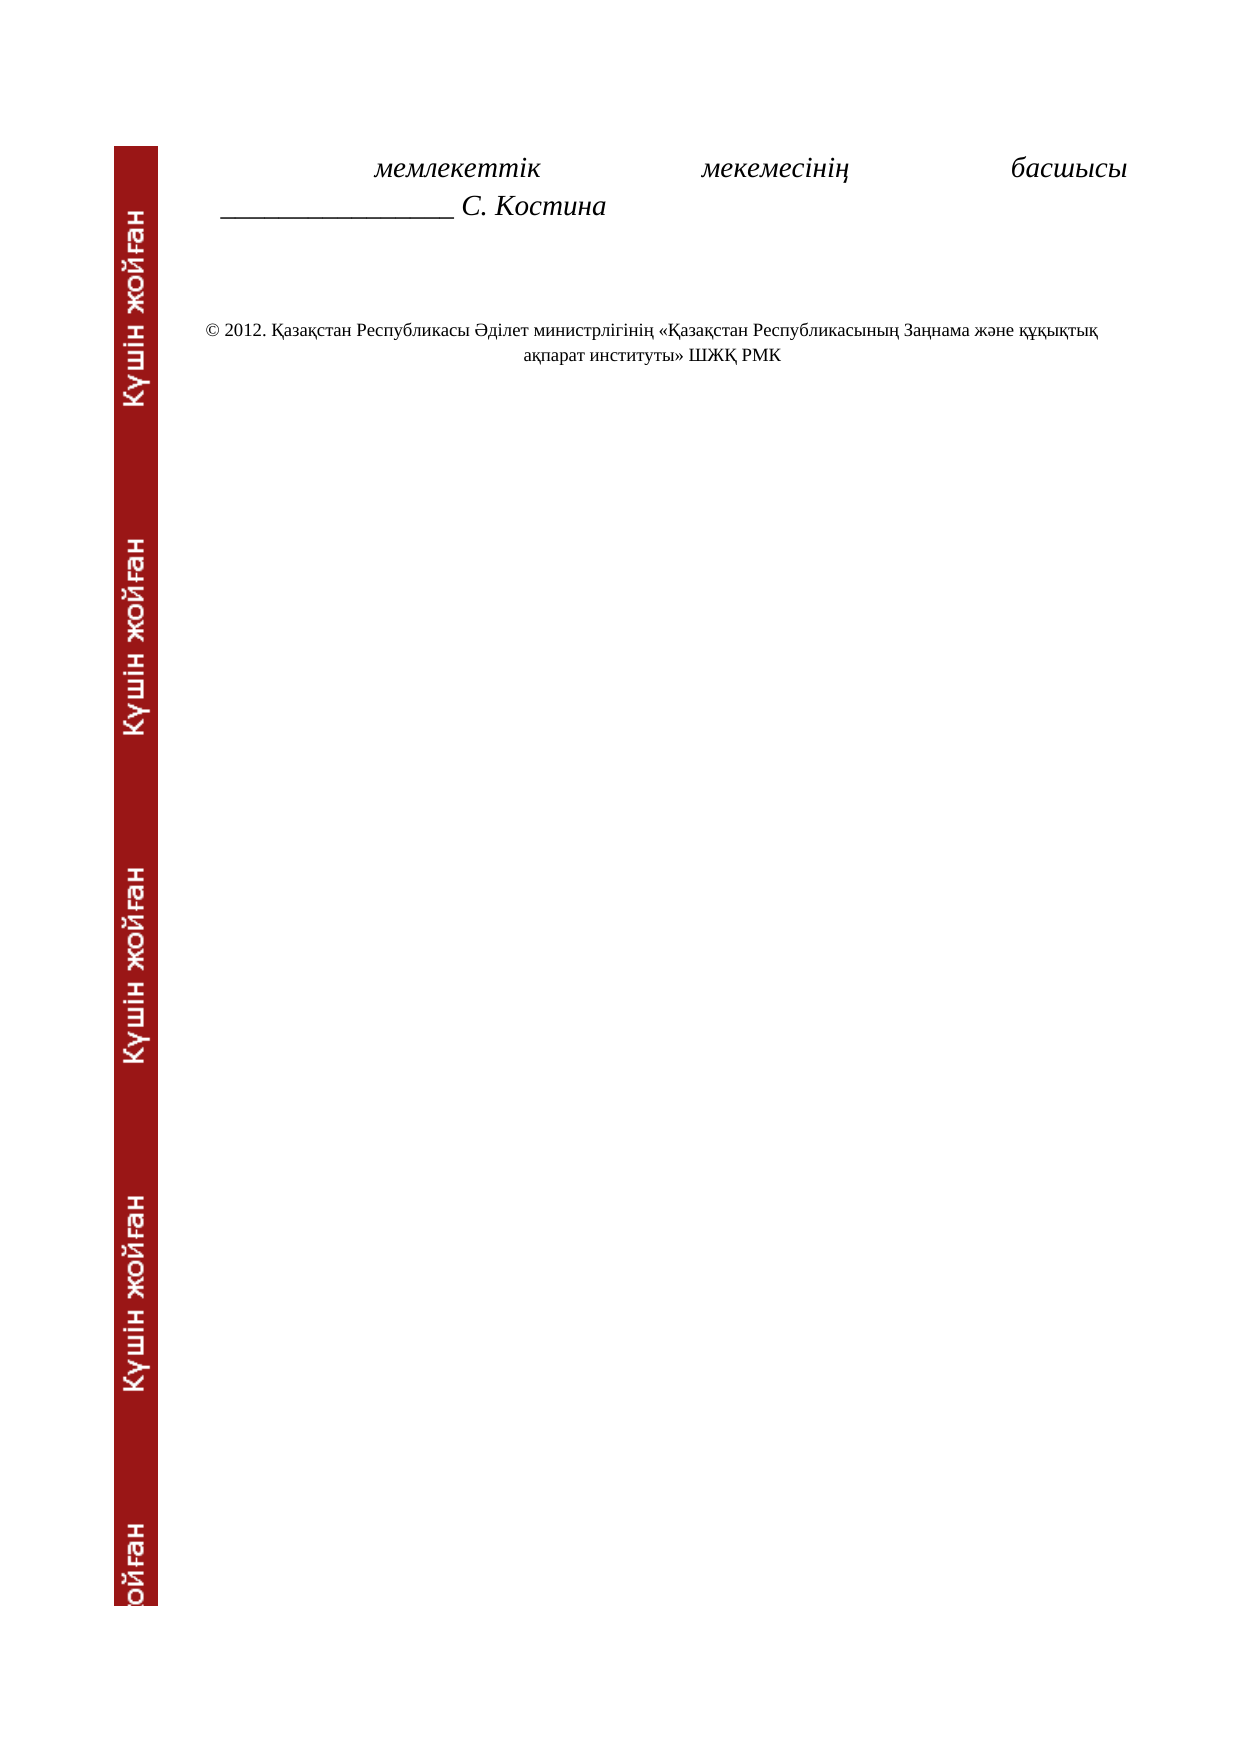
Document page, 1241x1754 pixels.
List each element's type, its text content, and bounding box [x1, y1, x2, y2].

text "Рудный қалалық жұмыспен қамту және әлеуметтік бағдарламалар бөлімі" мемлекеттік мекемесінің басшысы ________________ С. Костина [112, 150, 1128, 222]
picture [114, 146, 158, 150]
picture [114, 222, 158, 319]
text © 2012. Қазақстан Республикасы Әділет министрлігінің «Қазақстан Республикасының Заңнама және құқықтық ақпарат институты» ШЖҚ РМК [112, 319, 1128, 365]
picture [114, 365, 158, 1606]
